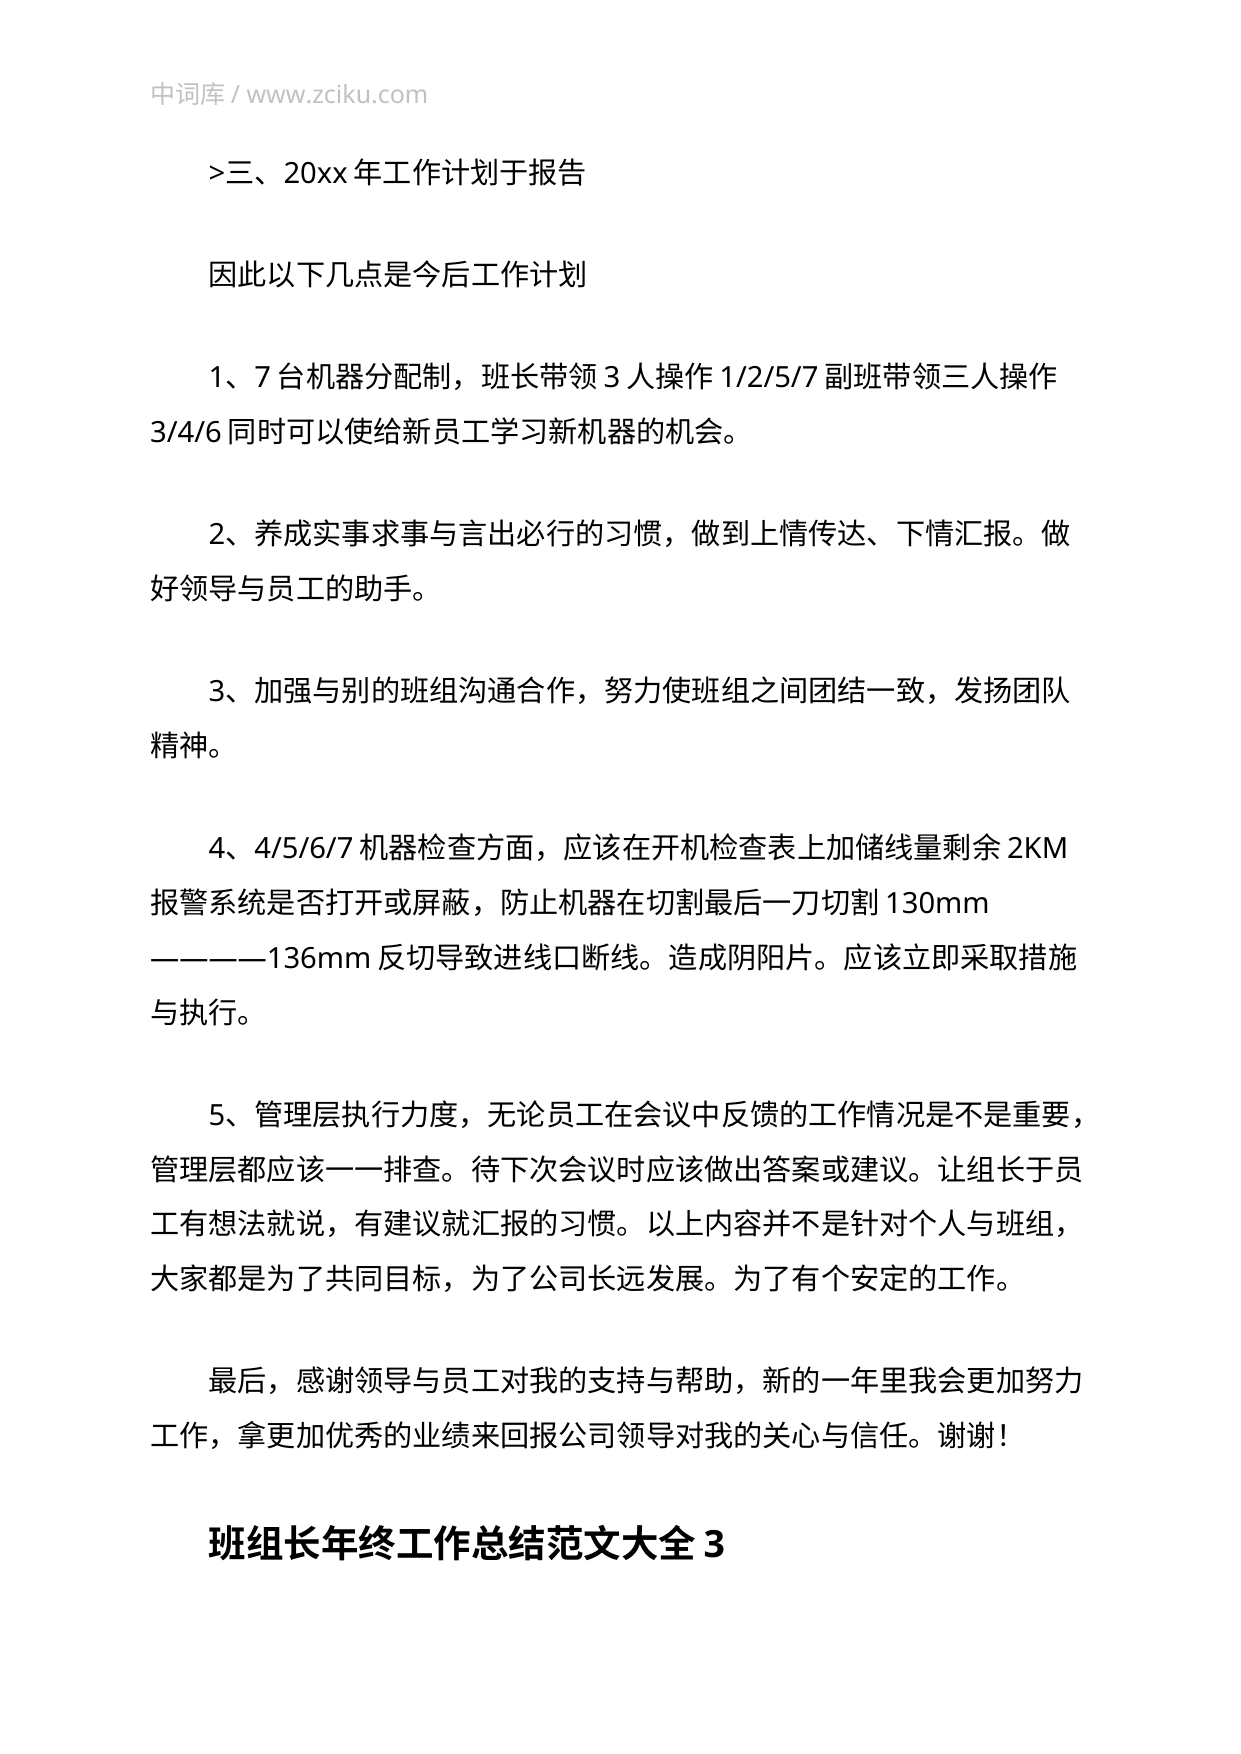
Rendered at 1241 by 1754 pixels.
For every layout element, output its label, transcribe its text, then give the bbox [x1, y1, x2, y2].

text 班组长年终工作总结范文大全3 [150, 1514, 1090, 1569]
text 最后，感谢领导与员工对我的支持与帮助，新的一年里我会更加努力工作，拿更加优秀的业绩来回报公司领导对我的关心与信任。谢谢！ [150, 1358, 1090, 1455]
text 2、养成实事求事与言出必行的习惯，做到上情传达、下情汇报。做好领导与员工的助手。 [150, 511, 1090, 608]
text >三、20xx年工作计划于报告 [150, 150, 1090, 192]
text 因此以下几点是今后工作计划 [150, 252, 1090, 294]
text 5、管理层执行力度，无论员工在会议中反馈的工作情况是不是重要，管理层都应该一一排查。待下次会议时应该做出答案或建议。让组长于员工有想法就说，有建议就汇报的习惯。以上内容并不是针对个人与班组，大家都是为了共同目标，为了公司长远发展。为了有个安定的工作。 [150, 1091, 1090, 1298]
text 1、7台机器分配制，班长带领3人操作1/2/5/7副班带领三人操作3/4/6同时可以使给新员工学习新机器的机会。 [150, 354, 1090, 451]
text 3、加强与别的班组沟通合作，努力使班组之间团结一致，发扬团队精神。 [150, 667, 1090, 765]
text 4、4/5/6/7机器检查方面，应该在开机检查表上加储线量剩余2KM报警系统是否打开或屏蔽，防止机器在切割最后一刀切割130mm————136mm反切导致进线口断线。造成阴阳片。应该立即采取措施与执行。 [150, 824, 1090, 1032]
